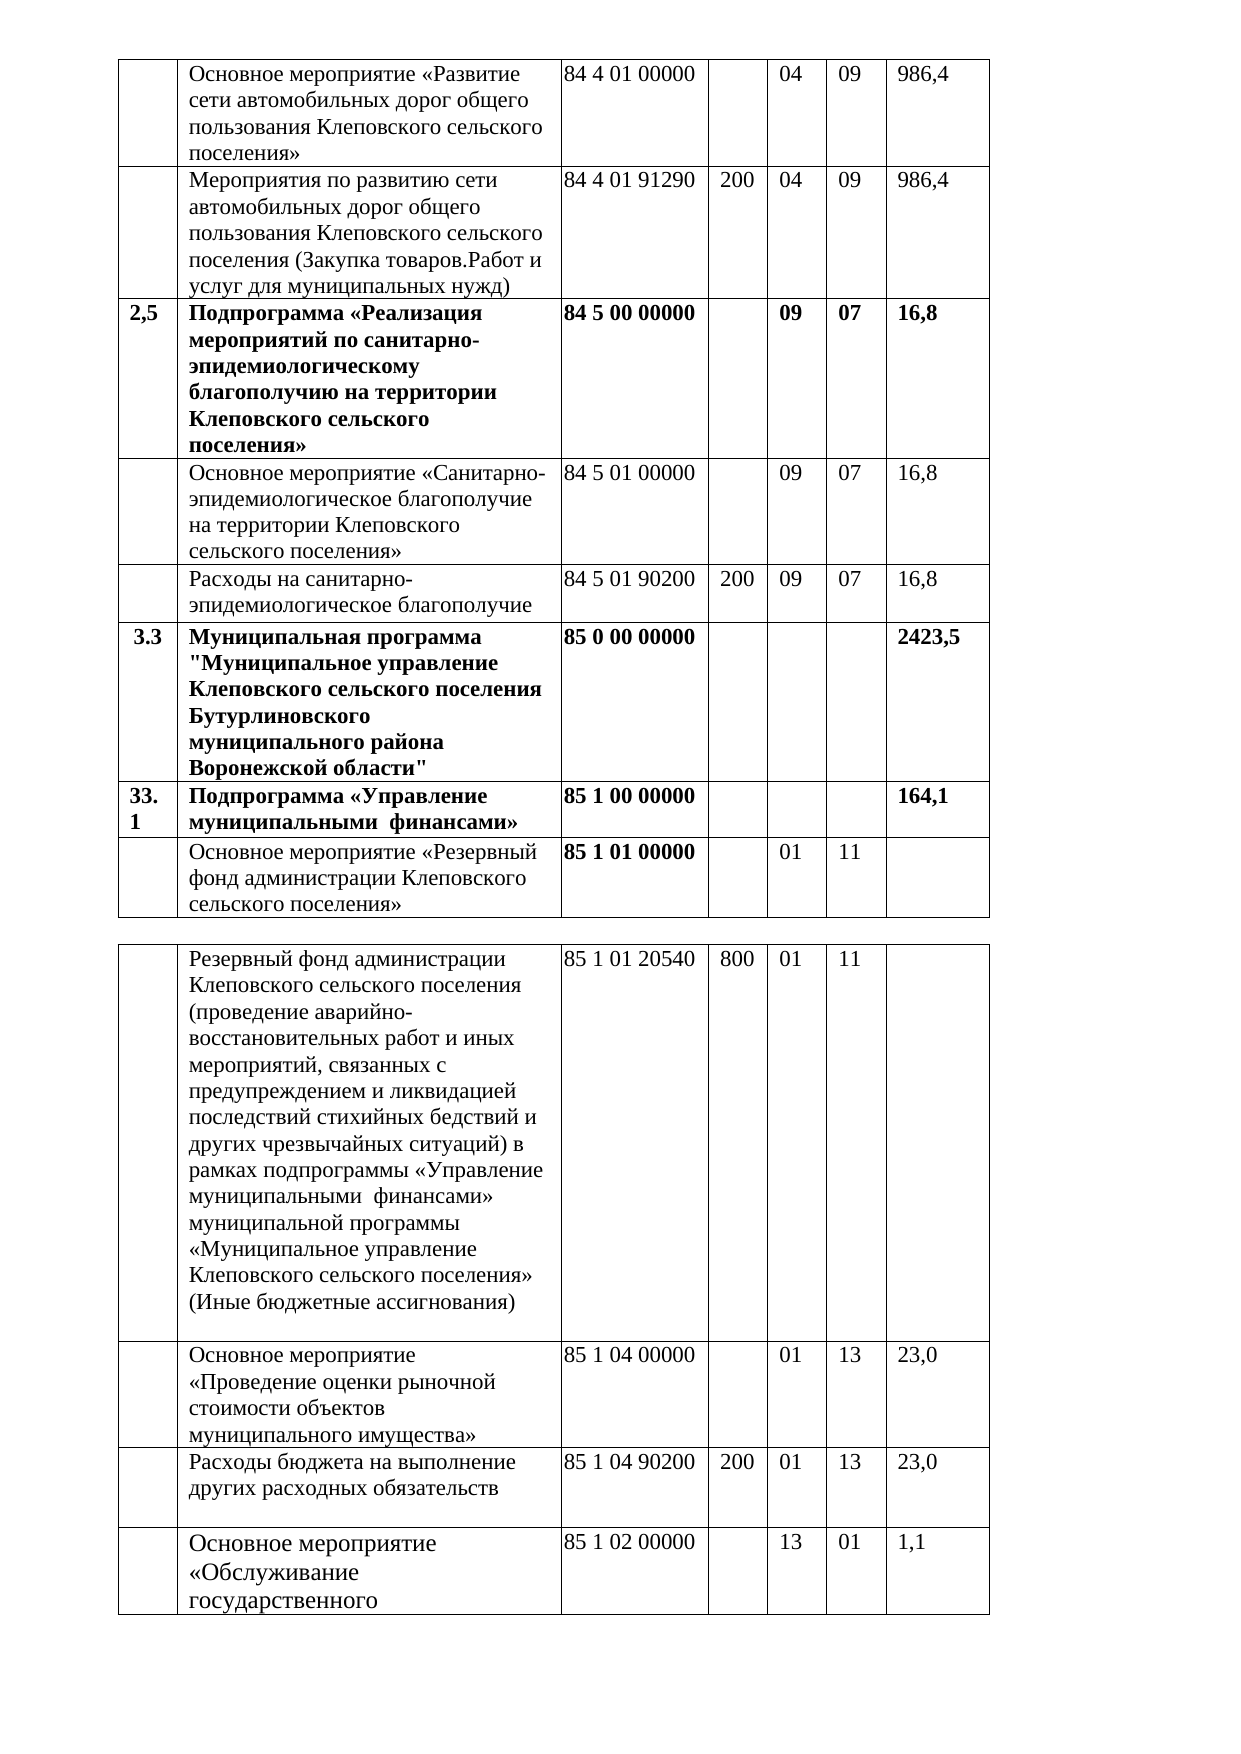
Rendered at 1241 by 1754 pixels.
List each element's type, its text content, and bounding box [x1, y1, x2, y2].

table_cell 23,0 [887, 1342, 989, 1447]
table_cell 13 [768, 1528, 826, 1614]
table_cell 1,1 [887, 1528, 989, 1614]
table_cell 09 [768, 565, 826, 622]
table_cell 33.1 [119, 782, 177, 837]
table_cell [709, 623, 767, 781]
table_cell [709, 60, 767, 166]
table_cell [887, 838, 989, 917]
table_cell [119, 1342, 177, 1447]
table_cell 85 0 00 00000 [562, 623, 708, 781]
table_cell [119, 1528, 177, 1614]
table_cell 85 1 04 90200 [562, 1448, 708, 1527]
table_cell 986,4 [887, 167, 989, 298]
table_cell 16,8 [887, 565, 989, 622]
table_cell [178, 1528, 561, 1614]
table_cell [709, 1528, 767, 1614]
table_cell 84 5 00 00000 [562, 299, 708, 457]
table_cell [709, 459, 767, 564]
table_cell Основное мероприятие «Проведение оценки рыночной стоимости объектов муниципального имущества» [178, 1342, 561, 1447]
table_cell [768, 782, 826, 837]
table_cell 200 [709, 167, 767, 298]
table_cell [119, 459, 177, 564]
table_cell Основное мероприятие «Развитие сети автомобильных дорог общего пользования Клеповского сельского поселения» [178, 60, 561, 166]
table_cell [119, 565, 177, 622]
table_header [887, 945, 989, 1341]
table_cell 85 1 01 00000 [562, 838, 708, 917]
table_header Резервный фонд администрации Клеповского сельского поселения (проведение аварийно-восстановительных работ и иных мероприятий, связанных с предупреждением и ликвидацией последствий стихийных бедствий и других чрезвычайных ситуаций) в рамках подпрограммы «Управление муниципальными финансами» муниципальной программы «Муниципальное управление Клеповского сельского поселения» (Иные бюджетные ассигнования) [178, 945, 561, 1341]
table_cell 200 [709, 565, 767, 622]
table_cell 164,1 [887, 782, 989, 837]
table_cell 986,4 [887, 60, 989, 166]
table_cell Муниципальная программа "Муниципальное управление Клеповского сельского поселения Бутурлиновского муниципального района Воронежской области" [178, 623, 561, 781]
table_cell 01 [768, 1448, 826, 1527]
table_cell 13 [827, 1448, 886, 1527]
table_cell 23,0 [887, 1448, 989, 1527]
table_cell 84 5 01 00000 [562, 459, 708, 564]
table_header 800 [709, 945, 767, 1341]
table_cell 84 5 01 90200 [562, 565, 708, 622]
table_cell 3.3 [119, 623, 177, 781]
table_cell 09 [827, 60, 886, 166]
table_cell 09 [768, 459, 826, 564]
table_cell 85 1 04 00000 [562, 1342, 708, 1447]
table_cell 07 [827, 459, 886, 564]
table_cell 16,8 [887, 459, 989, 564]
table_cell 01 [768, 838, 826, 917]
table_cell 85 1 00 00000 [562, 782, 708, 837]
table_cell 07 [827, 565, 886, 622]
table_header 11 [827, 945, 886, 1341]
table_cell [768, 623, 826, 781]
table_cell [709, 838, 767, 917]
table_cell Основное мероприятие «Санитарно-эпидемиологическое благополучие на территории Клеповского сельского поселения» [178, 459, 561, 564]
table_cell 04 [768, 60, 826, 166]
table_cell Подпрограмма «Управление муниципальными финансами» [178, 782, 561, 837]
table_cell 07 [827, 299, 886, 457]
table_cell [709, 1342, 767, 1447]
table_cell Подпрограмма «Реализация мероприятий по санитарно-эпидемиологическому благополучию на территории Клеповского сельского поселения» [178, 299, 561, 457]
table_cell [827, 782, 886, 837]
table_cell 84 4 01 00000 [562, 60, 708, 166]
table_cell [709, 299, 767, 457]
table_header 01 [768, 945, 826, 1341]
table_cell 200 [709, 1448, 767, 1527]
table_cell 2423,5 [887, 623, 989, 781]
table_cell Мероприятия по развитию сети автомобильных дорог общего пользования Клеповского сельского поселения (Закупка товаров.Работ и услуг для муниципальных нужд) [178, 167, 561, 298]
table_cell [709, 782, 767, 837]
table_cell [119, 1448, 177, 1527]
table_cell 01 [768, 1342, 826, 1447]
table_cell 16,8 [887, 299, 989, 457]
table_cell 01 [827, 1528, 886, 1614]
table_cell 11 [827, 838, 886, 917]
table_cell 13 [827, 1342, 886, 1447]
table_cell 09 [768, 299, 826, 457]
table_cell 84 4 01 91290 [562, 167, 708, 298]
table_header [119, 945, 177, 1341]
table_cell Расходы бюджета на выполнение других расходных обязательств [178, 1448, 561, 1527]
table_cell 09 [827, 167, 886, 298]
table_header 85 1 01 20540 [562, 945, 708, 1341]
table_cell [827, 623, 886, 781]
table_cell 85 1 02 00000 [562, 1528, 708, 1614]
table_cell [119, 167, 177, 298]
table_cell Расходы на санитарно-эпидемиологическое благополучие [178, 565, 561, 622]
table_cell [119, 838, 177, 917]
table_cell [119, 60, 177, 166]
table_cell 04 [768, 167, 826, 298]
table_cell Основное мероприятие «Резервный фонд администрации Клеповского сельского поселения» [178, 838, 561, 917]
table_cell 2,5 [119, 299, 177, 457]
